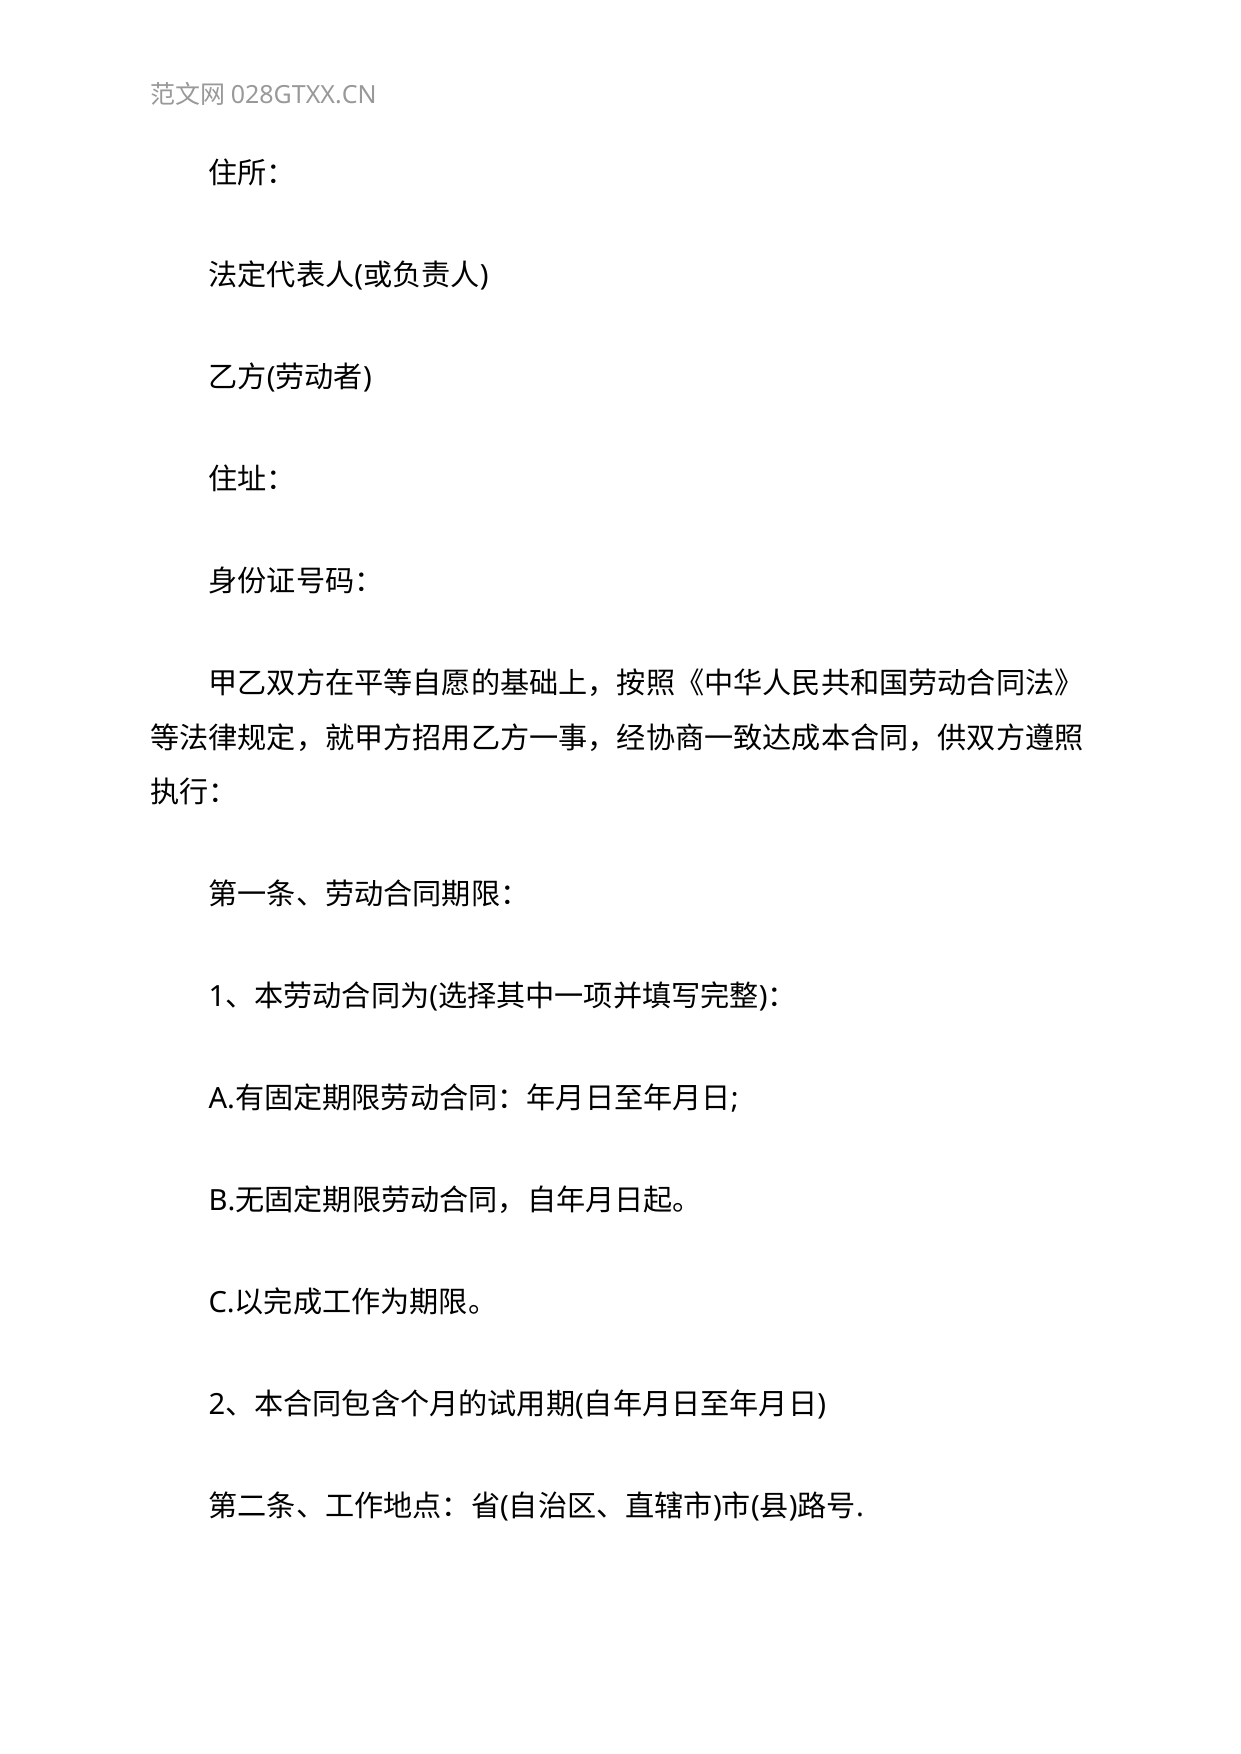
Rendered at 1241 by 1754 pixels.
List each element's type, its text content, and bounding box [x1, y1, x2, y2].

text 乙方(劳动者) [150, 354, 1090, 396]
text 甲乙双方在平等自愿的基础上，按照《中华人民共和国劳动合同法》等法律规定，就甲方招用乙方一事，经协商一致达成本合同，供双方遵照执行： [150, 659, 1090, 811]
text 第一条、劳动合同期限： [150, 871, 1090, 913]
text 住所： [150, 150, 1090, 192]
text A.有固定期限劳动合同：年月日至年月日; [150, 1074, 1090, 1117]
text 2、本合同包含个月的试用期(自年月日至年月日) [150, 1381, 1090, 1423]
text 法定代表人(或负责人) [150, 252, 1090, 294]
text 第二条、工作地点：省(自治区、直辖市)市(县)路号. [150, 1482, 1090, 1525]
text C.以完成工作为期限。 [150, 1278, 1090, 1321]
text 住址： [150, 456, 1090, 498]
text B.无固定期限劳动合同，自年月日起。 [150, 1177, 1090, 1219]
text 身份证号码： [150, 557, 1090, 600]
text 1、本劳动合同为(选择其中一项并填写完整)： [150, 973, 1090, 1015]
